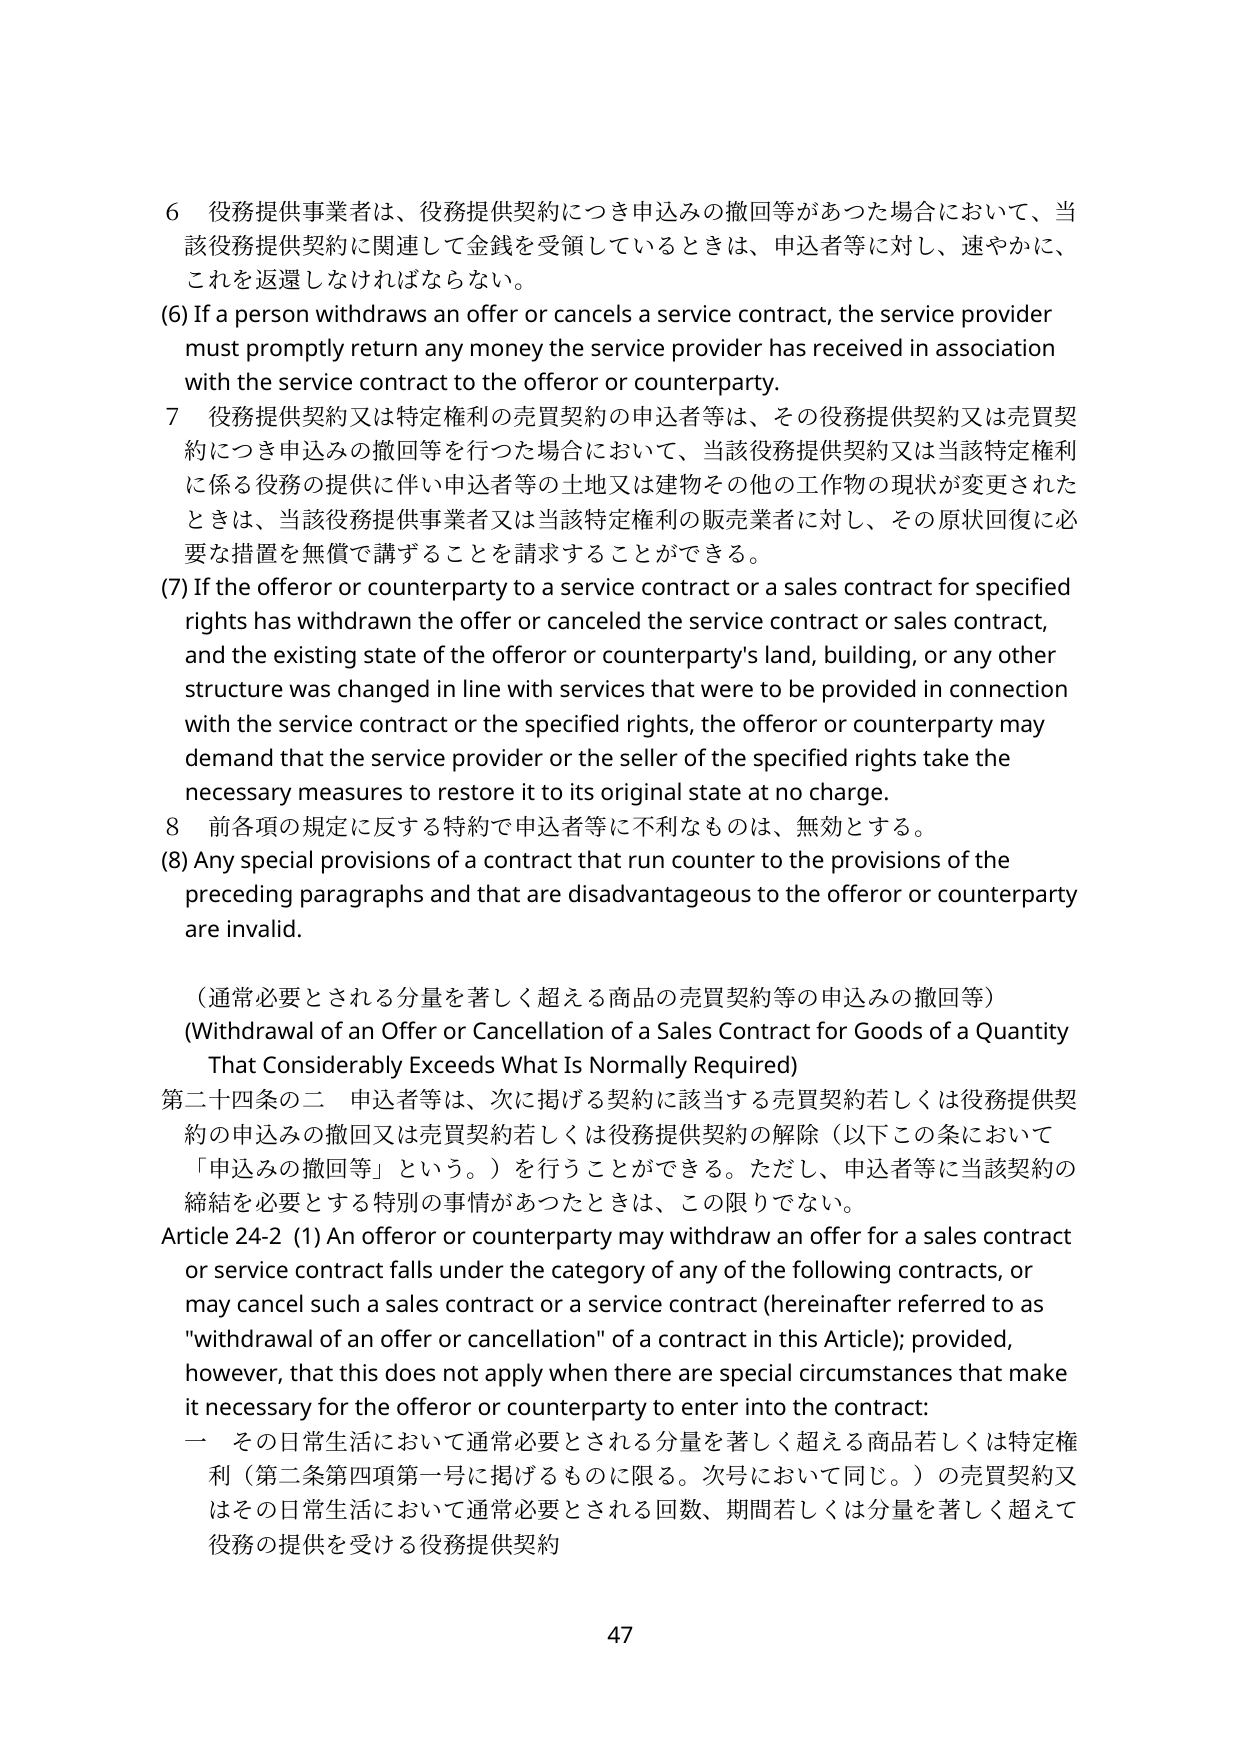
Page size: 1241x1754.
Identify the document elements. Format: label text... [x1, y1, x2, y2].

text (Withdrawal of an Offer or Cancellation of a Sales Contract for Goods of a Quantity That Considerably Exceeds What Is Normally Required) [184, 1014, 1079, 1082]
text 一 その日常生活において通常必要とされる分量を著しく超える商品若しくは特定権利（第二条第四項第一号に掲げるものに限る。次号において同じ。）の売買契約又はその日常生活において通常必要とされる回数、期間若しくは分量を著しく超えて役務の提供を受ける役務提供契約 [184, 1424, 1079, 1560]
text (6) If a person withdraws an offer or cancels a service contract, the service provider must promptly return any money the service provider has received in association with the service contract to the offeror or counterparty. [161, 296, 1079, 399]
text ７ 役務提供契約又は特定権利の売買契約の申込者等は、その役務提供契約又は売買契約につき申込みの撤回等を行つた場合において、当該役務提供契約又は当該特定権利に係る役務の提供に伴い申込者等の土地又は建物その他の工作物の現状が変更されたときは、当該役務提供事業者又は当該特定権利の販売業者に対し、その原状回復に必要な措置を無償で講ずることを請求することができる。 [161, 399, 1079, 569]
text (8) Any special provisions of a contract that run counter to the provisions of the preceding paragraphs and that are disadvantageous to the offeror or counterparty are invalid. [161, 843, 1079, 945]
text 第二十四条の二 申込者等は、次に掲げる契約に該当する売買契約若しくは役務提供契約の申込みの撤回又は売買契約若しくは役務提供契約の解除（以下この条において「申込みの撤回等」という。）を行うことができる。ただし、申込者等に当該契約の締結を必要とする特別の事情があつたときは、この限りでない。 [161, 1082, 1079, 1219]
text Article 24-2 (1) An offeror or counterparty may withdraw an offer for a sales contract or service contract falls under the category of any of the following contracts, or may cancel such a sales contract or a service contract (hereinafter referred to as "withdrawal of an offer or cancellation" of a contract in this Article); provided, however, that this does not apply when there are special circumstances that make it necessary for the offeror or counterparty to enter into the contract: [161, 1219, 1079, 1424]
text ８ 前各項の規定に反する特約で申込者等に不利なものは、無効とする。 [161, 809, 1079, 843]
text （通常必要とされる分量を著しく超える商品の売買契約等の申込みの撤回等） [184, 979, 1079, 1014]
text (7) If the offeror or counterparty to a service contract or a sales contract for specified rights has withdrawn the offer or canceled the service contract or sales contract, and the existing state of the offeror or counterparty's land, building, or any other structure was changed in line with services that were to be provided in connection with the service contract or the specified rights, the offeror or counterparty may demand that the service provider or the seller of the specified rights take the necessary measures to restore it to its original state at no charge. [161, 569, 1079, 809]
text ６ 役務提供事業者は、役務提供契約につき申込みの撤回等があつた場合において、当該役務提供契約に関連して金銭を受領しているときは、申込者等に対し、速やかに、これを返還しなければならない。 [161, 194, 1079, 296]
